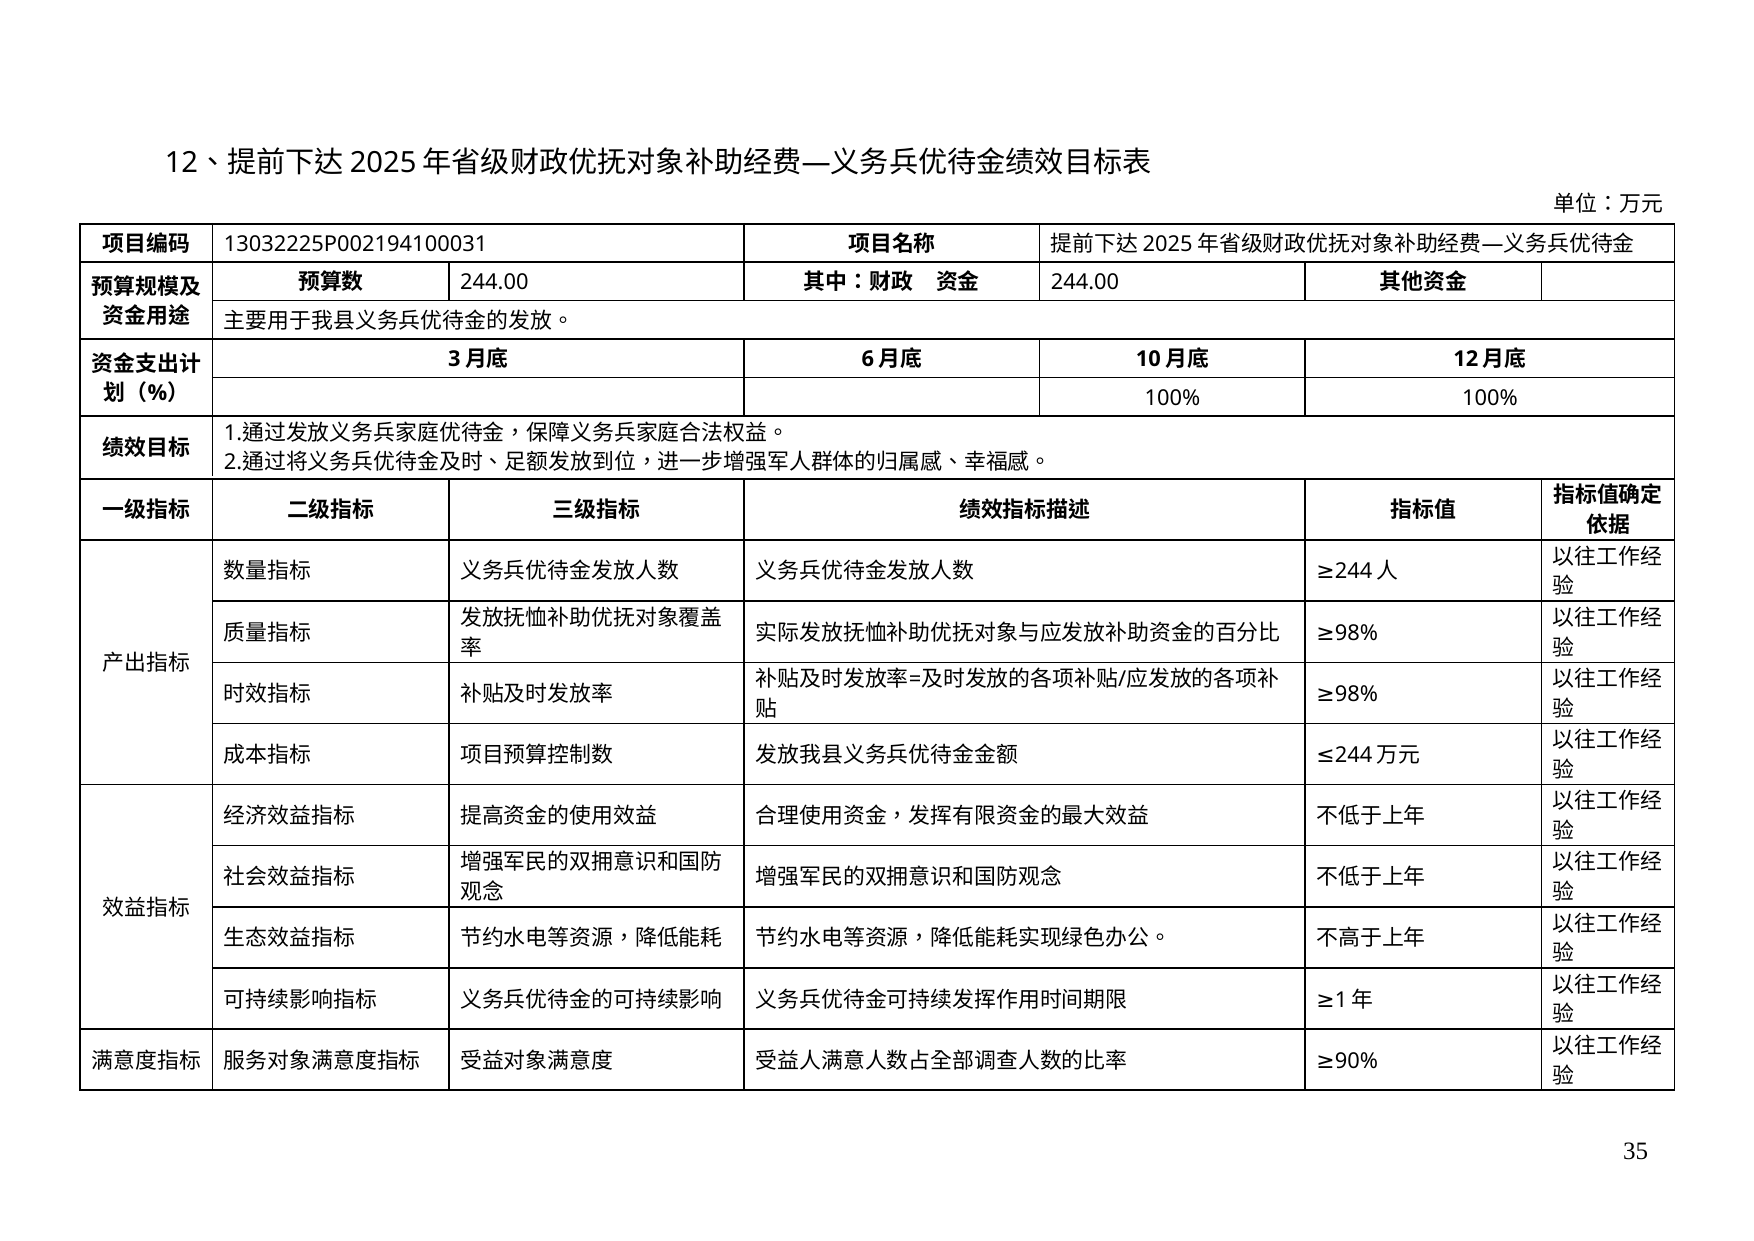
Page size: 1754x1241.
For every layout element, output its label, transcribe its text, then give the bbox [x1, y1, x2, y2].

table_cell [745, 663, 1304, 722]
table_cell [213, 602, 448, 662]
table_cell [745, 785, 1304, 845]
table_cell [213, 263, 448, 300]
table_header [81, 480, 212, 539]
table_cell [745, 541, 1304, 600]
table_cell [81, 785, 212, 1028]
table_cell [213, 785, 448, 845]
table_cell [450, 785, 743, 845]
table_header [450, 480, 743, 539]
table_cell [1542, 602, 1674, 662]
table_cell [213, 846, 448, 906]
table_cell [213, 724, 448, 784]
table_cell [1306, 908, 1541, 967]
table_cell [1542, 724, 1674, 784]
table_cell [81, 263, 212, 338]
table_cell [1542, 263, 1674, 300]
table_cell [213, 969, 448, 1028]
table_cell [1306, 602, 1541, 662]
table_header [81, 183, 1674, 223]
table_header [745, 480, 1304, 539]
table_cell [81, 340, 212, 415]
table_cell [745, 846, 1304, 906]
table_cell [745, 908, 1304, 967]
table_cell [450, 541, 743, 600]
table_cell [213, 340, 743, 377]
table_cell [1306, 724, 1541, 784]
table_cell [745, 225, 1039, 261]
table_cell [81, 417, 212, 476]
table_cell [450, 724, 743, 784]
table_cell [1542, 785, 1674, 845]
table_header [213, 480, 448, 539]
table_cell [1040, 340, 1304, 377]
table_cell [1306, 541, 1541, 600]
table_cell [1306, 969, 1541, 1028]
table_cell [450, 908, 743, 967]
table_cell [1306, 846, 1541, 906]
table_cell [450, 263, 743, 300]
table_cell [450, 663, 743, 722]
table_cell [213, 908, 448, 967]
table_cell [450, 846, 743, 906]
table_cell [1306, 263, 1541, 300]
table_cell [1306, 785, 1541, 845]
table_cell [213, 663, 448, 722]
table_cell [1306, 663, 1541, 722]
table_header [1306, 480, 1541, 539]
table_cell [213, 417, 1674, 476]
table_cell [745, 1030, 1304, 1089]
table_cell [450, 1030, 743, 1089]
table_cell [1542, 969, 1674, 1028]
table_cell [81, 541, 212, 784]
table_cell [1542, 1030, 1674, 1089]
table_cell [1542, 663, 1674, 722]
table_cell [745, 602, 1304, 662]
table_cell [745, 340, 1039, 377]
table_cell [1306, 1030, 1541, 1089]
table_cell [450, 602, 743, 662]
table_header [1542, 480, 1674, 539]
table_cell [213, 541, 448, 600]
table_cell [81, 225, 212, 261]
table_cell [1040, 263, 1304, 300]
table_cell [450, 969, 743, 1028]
text 12、提前下达2025年省级财政优抚对象补助经费—义务兵优待金绩效目标表 [106, 142, 1648, 181]
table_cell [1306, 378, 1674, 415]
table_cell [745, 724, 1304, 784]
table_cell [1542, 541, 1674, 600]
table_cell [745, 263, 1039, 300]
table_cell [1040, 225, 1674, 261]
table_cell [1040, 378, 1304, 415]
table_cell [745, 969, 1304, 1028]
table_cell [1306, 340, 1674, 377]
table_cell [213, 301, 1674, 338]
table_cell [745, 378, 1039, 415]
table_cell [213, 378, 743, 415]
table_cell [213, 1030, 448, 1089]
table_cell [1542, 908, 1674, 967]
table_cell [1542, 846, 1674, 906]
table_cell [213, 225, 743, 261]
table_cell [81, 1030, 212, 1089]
